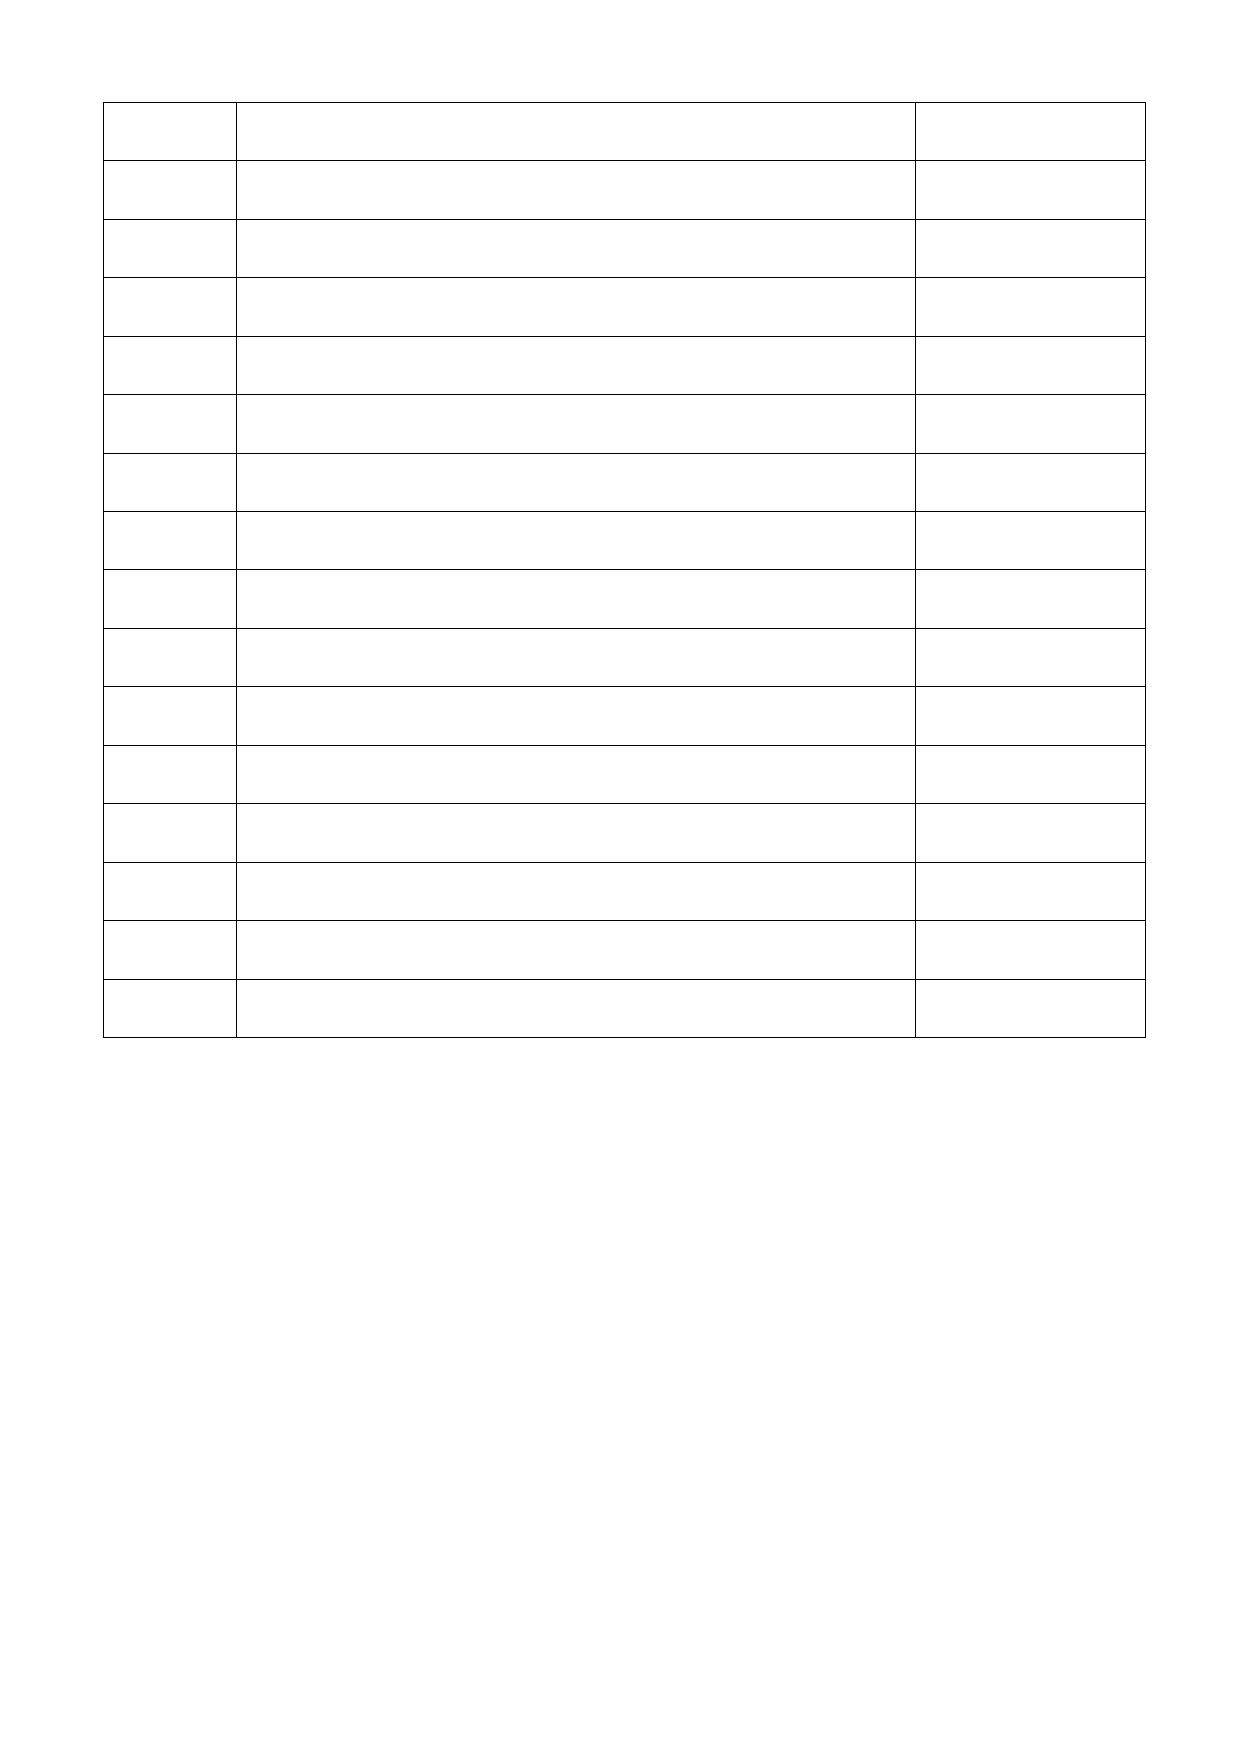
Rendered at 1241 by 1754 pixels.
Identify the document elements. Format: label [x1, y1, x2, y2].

table_cell [916, 161, 1145, 219]
table_cell [237, 103, 915, 160]
table_cell [916, 103, 1145, 160]
table_cell [916, 337, 1145, 394]
table_cell [237, 220, 915, 277]
table_cell [916, 921, 1145, 978]
table_cell [104, 103, 236, 160]
table_cell [237, 863, 915, 920]
table_cell [237, 337, 915, 394]
table_cell [237, 980, 915, 1037]
table_cell [104, 687, 236, 745]
table_cell [916, 804, 1145, 862]
table_cell [237, 512, 915, 569]
table_cell [916, 278, 1145, 336]
table_cell [104, 629, 236, 686]
table_cell [104, 512, 236, 569]
table_cell [237, 746, 915, 803]
table_cell [104, 980, 236, 1037]
table_cell [916, 395, 1145, 452]
table_cell [916, 863, 1145, 920]
table_cell [237, 921, 915, 978]
table_cell [104, 395, 236, 452]
table_cell [237, 395, 915, 452]
table_cell [237, 161, 915, 219]
table_cell [237, 629, 915, 686]
table_cell [916, 687, 1145, 745]
table_cell [237, 687, 915, 745]
table_cell [916, 454, 1145, 511]
table_cell [916, 980, 1145, 1037]
table_cell [916, 220, 1145, 277]
table_cell [104, 746, 236, 803]
table_cell [237, 454, 915, 511]
table_cell [104, 220, 236, 277]
table_cell [916, 746, 1145, 803]
table_cell [104, 804, 236, 862]
table_cell [104, 570, 236, 628]
table_cell [916, 512, 1145, 569]
table_cell [104, 863, 236, 920]
table_cell [104, 921, 236, 978]
table_cell [104, 454, 236, 511]
table_cell [104, 161, 236, 219]
table_cell [237, 570, 915, 628]
table_cell [916, 629, 1145, 686]
table_cell [916, 570, 1145, 628]
table_cell [237, 278, 915, 336]
table_cell [237, 804, 915, 862]
table_cell [104, 337, 236, 394]
table_cell [104, 278, 236, 336]
